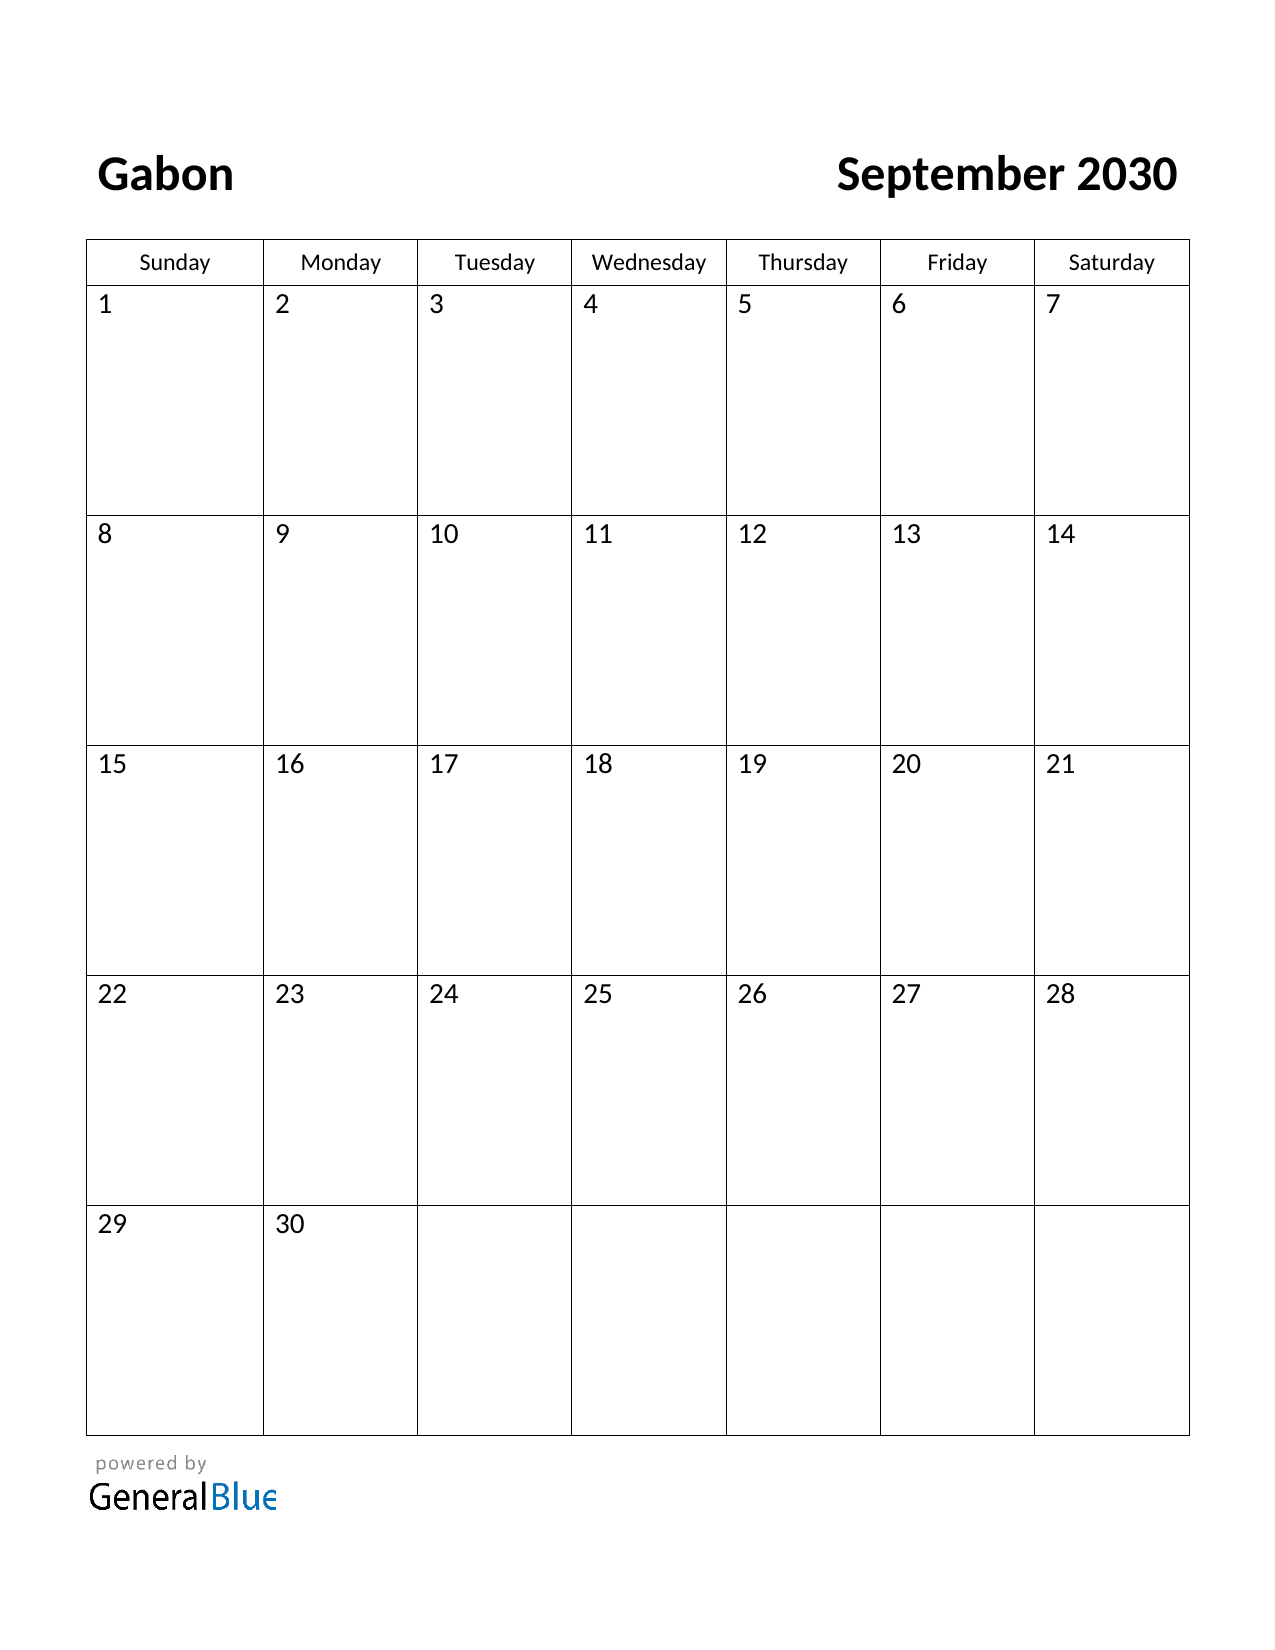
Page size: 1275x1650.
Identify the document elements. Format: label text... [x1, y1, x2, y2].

table_header September 2030 [572, 105, 1189, 239]
table_cell [264, 1008, 417, 1204]
table_cell 19 [727, 746, 880, 778]
table_cell [572, 1206, 726, 1238]
table_cell [1035, 1008, 1189, 1204]
table_cell [727, 778, 880, 974]
table_cell [727, 1008, 880, 1204]
table_cell 8 [87, 516, 263, 548]
table_cell 6 [881, 286, 1034, 318]
table_cell [572, 1008, 726, 1204]
table_cell [1035, 778, 1189, 974]
table_cell 1 [87, 286, 263, 318]
table_cell [418, 778, 571, 974]
table_cell 23 [264, 976, 417, 1008]
table_header Gabon [86, 105, 572, 239]
table_cell [1035, 1238, 1189, 1434]
table_cell 21 [1035, 746, 1189, 778]
table_cell Tuesday [418, 240, 571, 284]
table_cell 28 [1035, 976, 1189, 1008]
table_cell [572, 778, 726, 974]
table_cell [1035, 548, 1189, 744]
table_cell [881, 318, 1034, 514]
table_cell 13 [881, 516, 1034, 548]
table_cell [418, 318, 571, 514]
table_cell [727, 548, 880, 744]
table_cell [87, 1238, 263, 1434]
picture [88, 1452, 276, 1515]
table_cell [86, 1436, 1189, 1534]
table_cell Friday [881, 240, 1034, 284]
table_cell 7 [1035, 286, 1189, 318]
table_cell 29 [87, 1206, 263, 1238]
table_cell [87, 548, 263, 744]
table_cell Thursday [727, 240, 880, 284]
table_cell [418, 1238, 571, 1434]
table_cell 10 [418, 516, 571, 548]
table_cell 30 [264, 1206, 417, 1238]
table_cell 26 [727, 976, 880, 1008]
table_cell [881, 548, 1034, 744]
table_cell 16 [264, 746, 417, 778]
table_cell 24 [418, 976, 571, 1008]
table_cell [881, 1206, 1034, 1238]
table_cell 14 [1035, 516, 1189, 548]
table_cell [1035, 318, 1189, 514]
table_cell [264, 548, 417, 744]
table_cell [87, 318, 263, 514]
table_cell 2 [264, 286, 417, 318]
table_cell 22 [87, 976, 263, 1008]
table_cell [572, 548, 726, 744]
table_cell 15 [87, 746, 263, 778]
table_cell [881, 778, 1034, 974]
table_cell 18 [572, 746, 726, 778]
table_cell [881, 1238, 1034, 1434]
table_cell 25 [572, 976, 726, 1008]
table_cell 9 [264, 516, 417, 548]
table_cell 11 [572, 516, 726, 548]
table_cell 3 [418, 286, 571, 318]
table_cell [87, 1008, 263, 1204]
table_cell [418, 548, 571, 744]
table_cell [727, 318, 880, 514]
table_cell [87, 778, 263, 974]
table_cell Sunday [87, 240, 263, 284]
table_cell [264, 778, 417, 974]
table_cell [572, 1238, 726, 1434]
table_cell 20 [881, 746, 1034, 778]
table_cell Wednesday [572, 240, 726, 284]
table_cell 17 [418, 746, 571, 778]
table_cell [1035, 1206, 1189, 1238]
table_cell [727, 1206, 880, 1238]
table_cell 27 [881, 976, 1034, 1008]
table_cell [881, 1008, 1034, 1204]
table_cell 5 [727, 286, 880, 318]
table_cell Monday [264, 240, 417, 284]
table_cell Saturday [1035, 240, 1189, 284]
table_cell [572, 318, 726, 514]
table_cell 12 [727, 516, 880, 548]
table_cell [264, 1238, 417, 1434]
table_cell [418, 1206, 571, 1238]
table_cell [264, 318, 417, 514]
table_cell [727, 1238, 880, 1434]
table_cell [418, 1008, 571, 1204]
table_cell 4 [572, 286, 726, 318]
